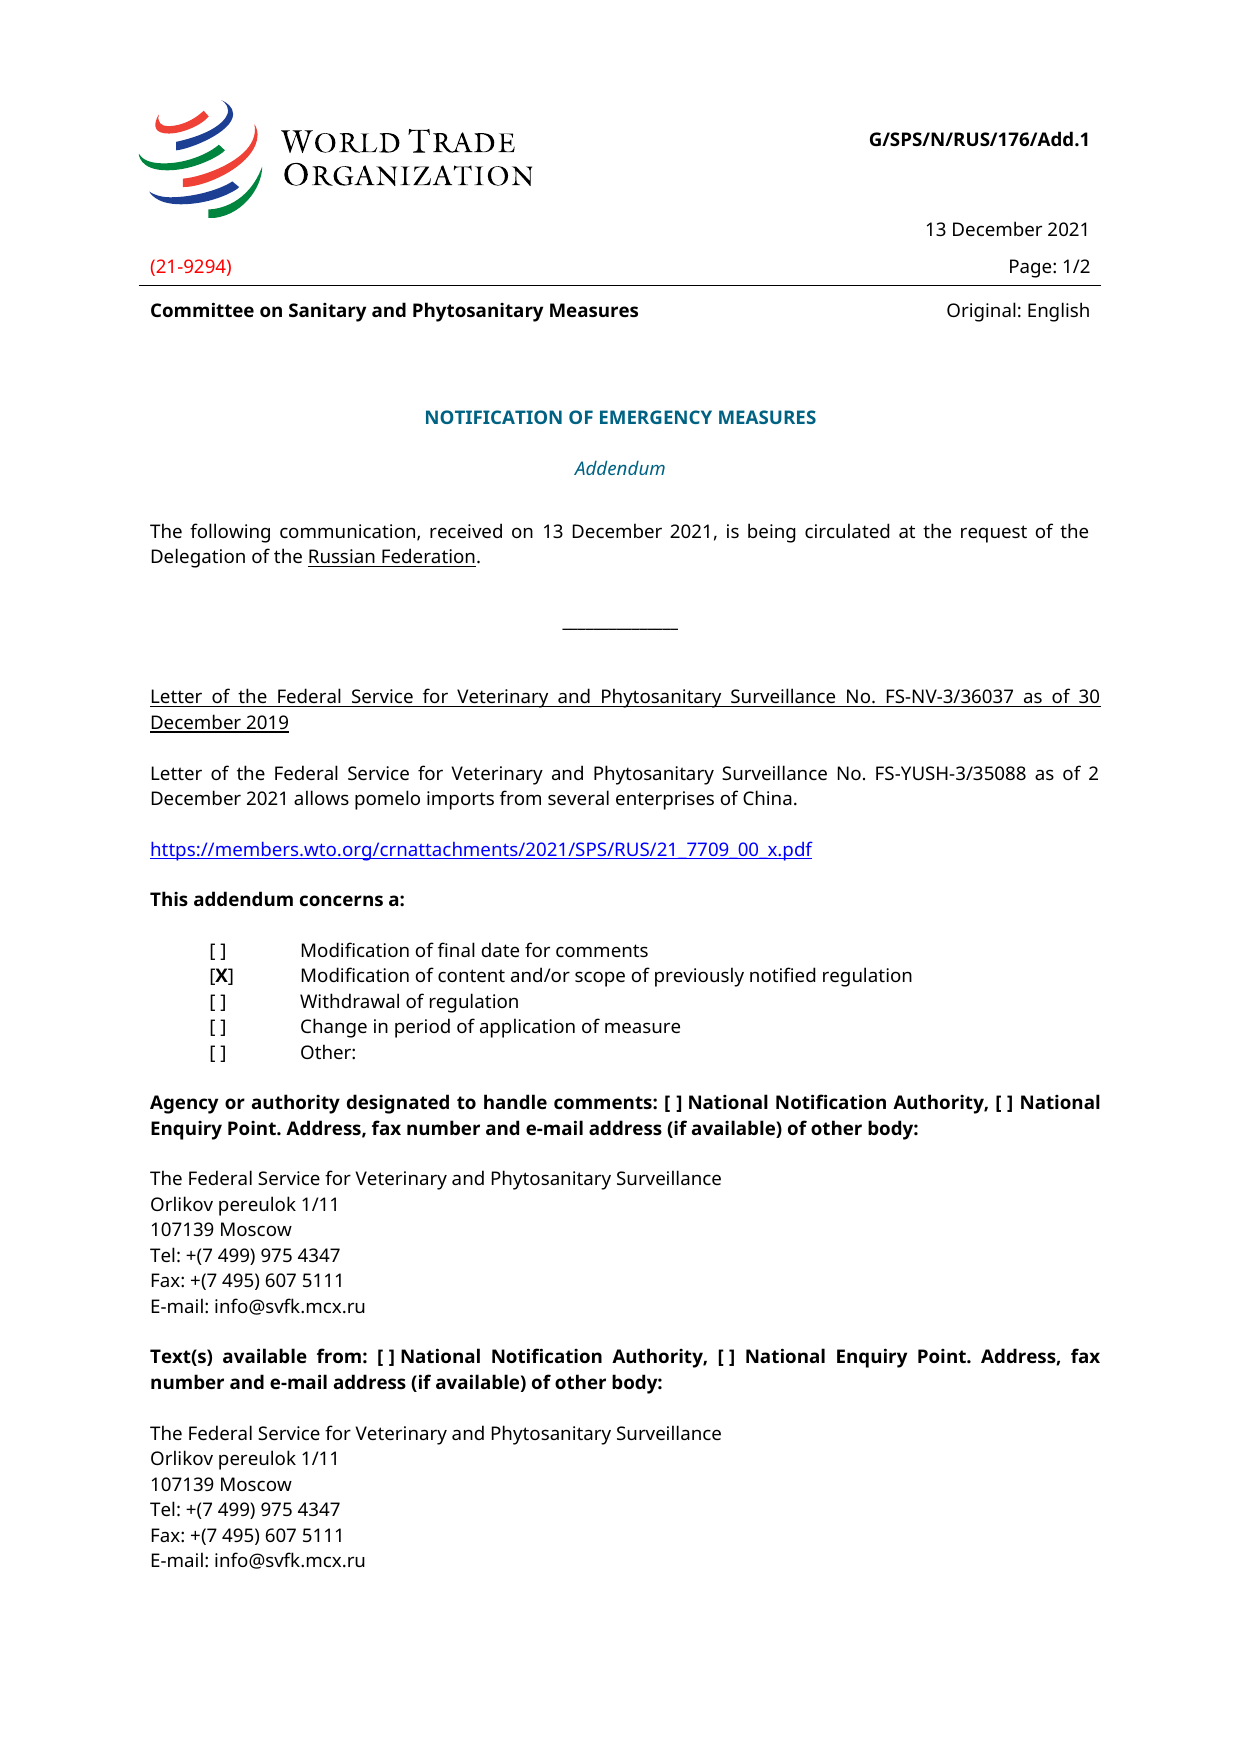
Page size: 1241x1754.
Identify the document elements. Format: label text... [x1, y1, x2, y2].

table_cell Agency or authority designated to handle comments: [ ] National Notification Authority, [ ] National Enquiry Point. Address, fax number and e-mail address (if available) of other body: [150, 1090, 1113, 1166]
table_cell [ ] Other: [150, 1039, 1113, 1089]
table_cell The Federal Service for Veterinary and Phytosanitary Surveillance Orlikov pereulok 1/11 107139 Moscow Tel: +(7 499) 975 4347 Fax: +(7 495) 607 5111 E-mail: info@svfk.mcx.ru [150, 1420, 1113, 1598]
table_cell Text(s) available from: [ ] National Notification Authority, [ ] National Enquiry Point. Address, fax number and e-mail address (if available) of other body: [150, 1344, 1113, 1420]
table_cell [ ] Modification of final date for comments [150, 937, 1113, 962]
text _______________ [150, 607, 1090, 633]
table_cell This addendum concerns a: [150, 886, 1113, 937]
table_cell The Federal Service for Veterinary and Phytosanitary Surveillance Orlikov pereulok 1/11 107139 Moscow Tel: +(7 499) 975 4347 Fax: +(7 495) 607 5111 E-mail: info@svfk.mcx.ru [150, 1166, 1113, 1344]
title NOTIFICATION OF EMERGENCY MEASURES [150, 405, 1090, 430]
table_cell [X] Modification of content and/or scope of previously notified regulation [150, 963, 1113, 988]
text The following communication, received on 13 December 2021, is being circulated at the request of the Delegation of the Russian Federation. [150, 518, 1090, 569]
table_cell [ ] Withdrawal of regulation [150, 988, 1113, 1013]
table_cell Letter of the Federal Service for Veterinary and Phytosanitary Surveillance No. FS-YUSH-3/35088 as of 2 December 2021 allows pomelo imports from several enterprises of China. https://members.wto.org/crnattachments/2021/SPS/RUS/21_7709_00_x.pdf [150, 760, 1113, 886]
table_header Letter of the Federal Service for Veterinary and Phytosanitary Surveillance No. FS-NV-3/36037 as of 30 December 2019 [150, 684, 1113, 760]
table_cell [ ] Change in period of application of measure [150, 1014, 1113, 1039]
title Addendum [150, 455, 1090, 481]
